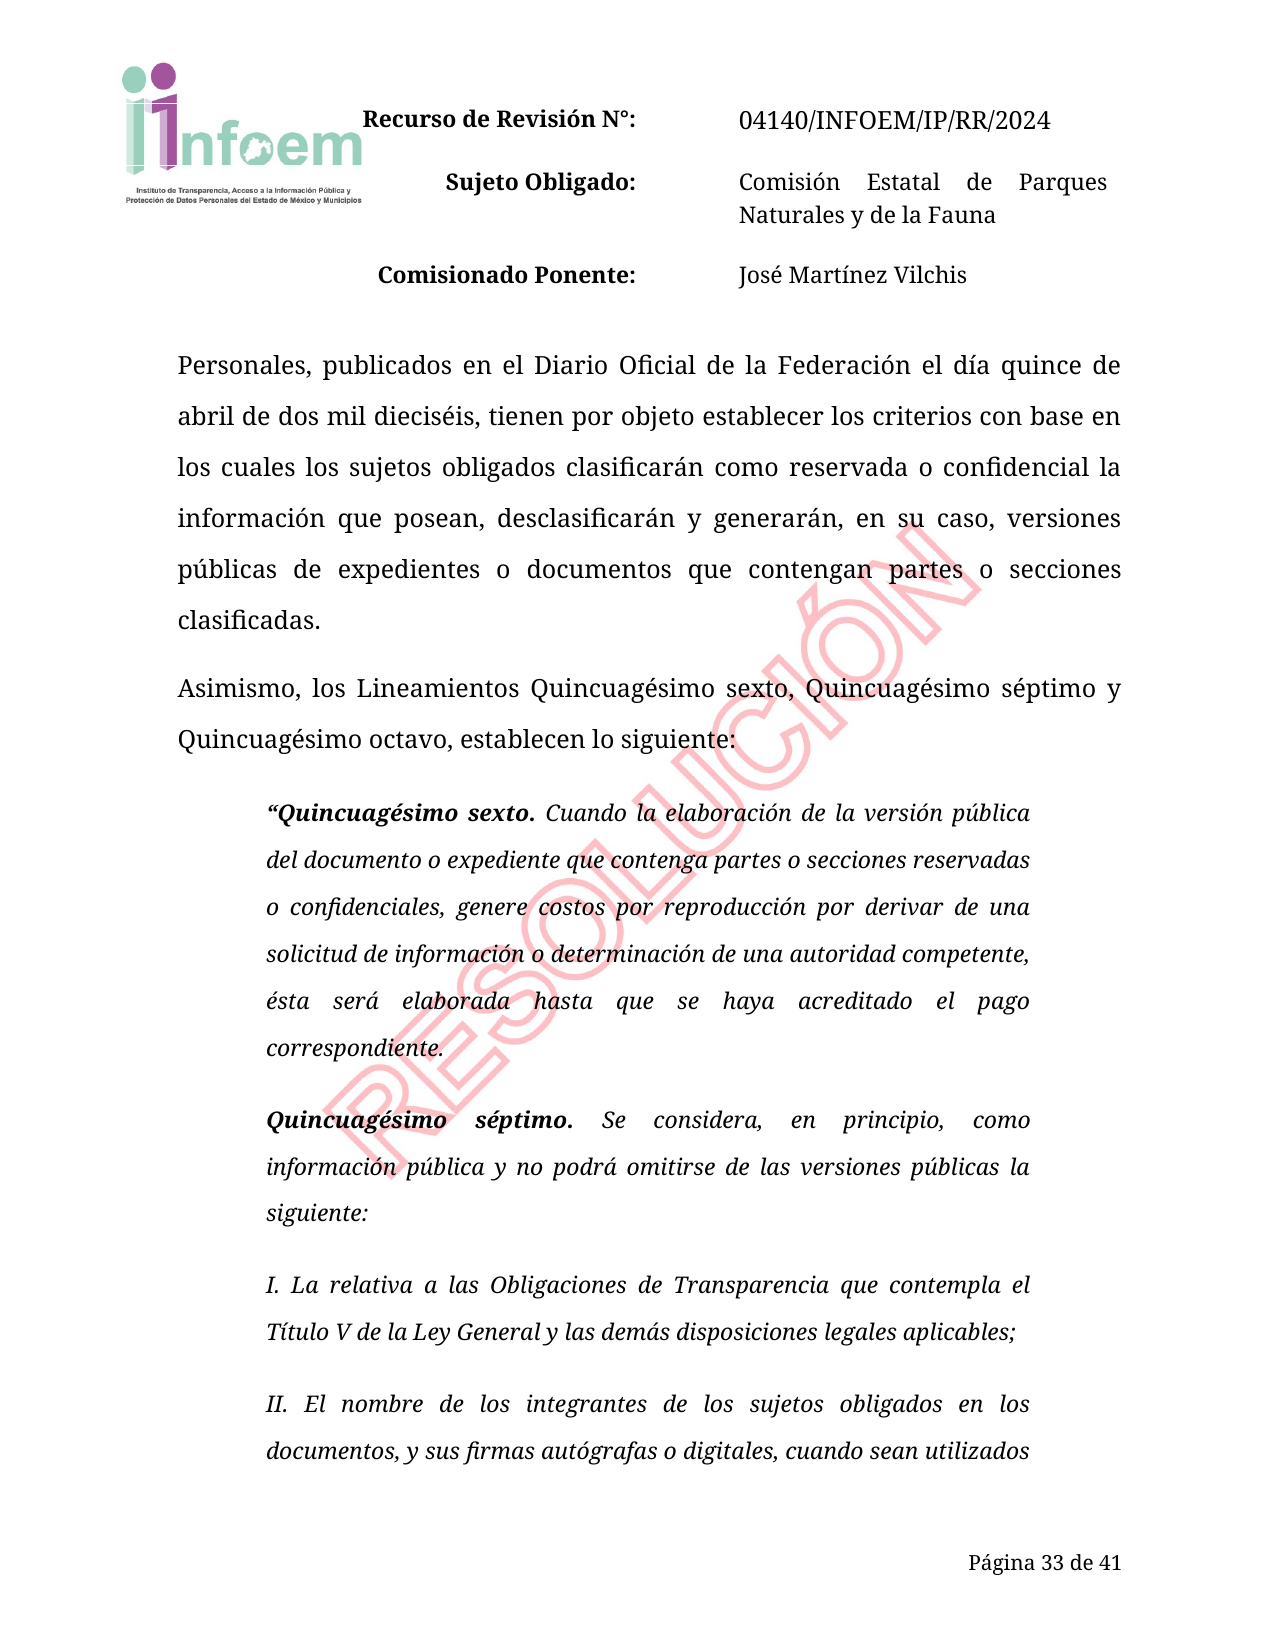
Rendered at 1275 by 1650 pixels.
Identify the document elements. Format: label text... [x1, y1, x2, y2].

text Quincuagésimo séptimo. Se considera, en principio, como información pública y no podrá omitirse de las versiones públicas la siguiente: [266, 1104, 1033, 1229]
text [266, 1388, 1033, 1466]
picture [3, 2, 1268, 1650]
text “Quincuagésimo sexto. Cuando la elaboración de la versión pública del documento o expediente que contenga partes o secciones reservadas o confidenciales, genere costos por reproducción por derivar de una solicitud de información o determinación de una autoridad competente, ésta será elaborada hasta que se haya acreditado el pago correspondiente. [266, 797, 1033, 1063]
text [177, 347, 1122, 637]
text I. La relativa a las Obligaciones de Transparencia que contempla el Título V de la Ley General y las demás disposiciones legales aplicables; [266, 1269, 1033, 1347]
text Asimismo, los Lineamientos Quincuagésimo sexto, Quincuagésimo séptimo y Quincuagésimo octavo, establecen lo siguiente: [177, 670, 1122, 755]
